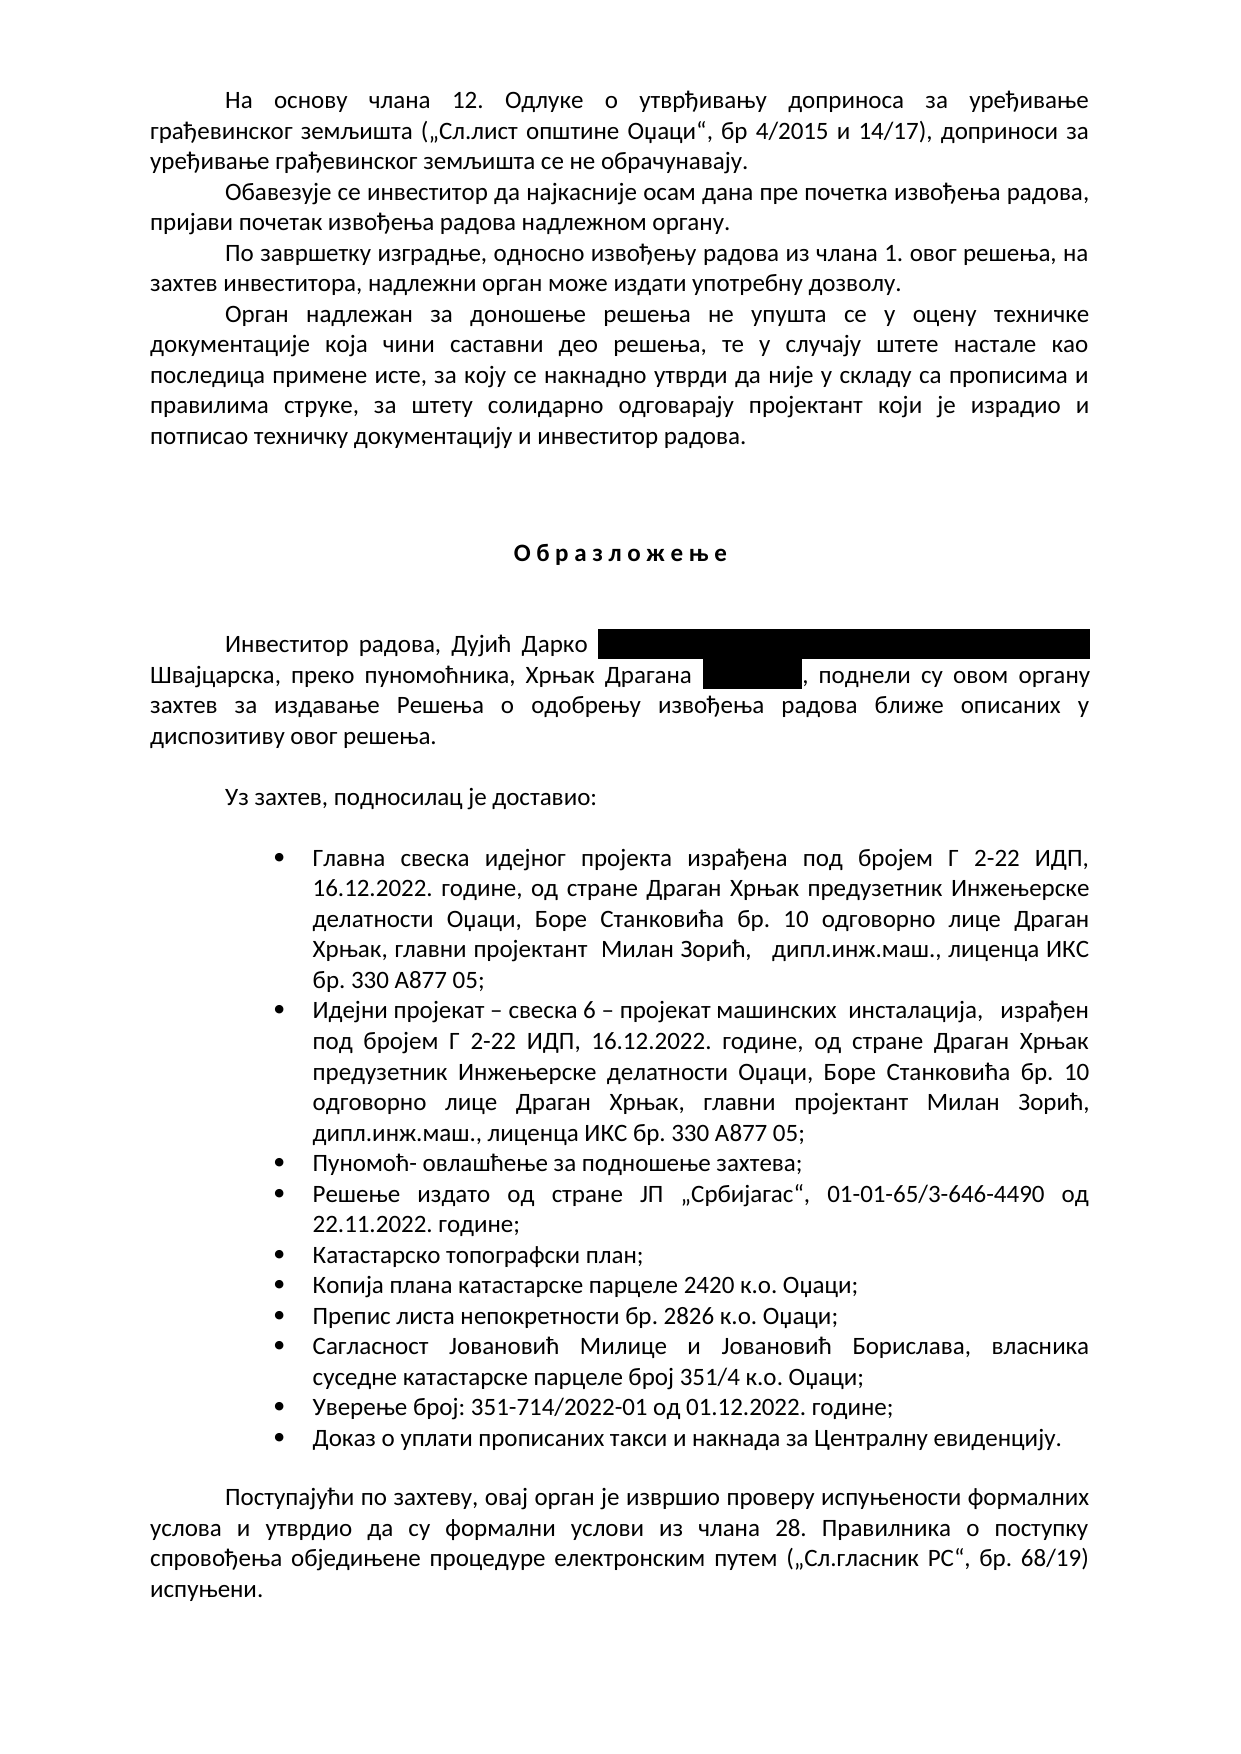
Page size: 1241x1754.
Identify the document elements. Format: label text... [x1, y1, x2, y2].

text Орган надлежан за доношење решења не упушта се у оцену техничке документације која чини саставни део решења, те у случају штете настале као последица примене исте, за коју се накнадно утврди да није у складу са прописима и правилима струке, за штету солидарно одговарају пројектант који је израдио и потписао техничку документацију и инвеститор радова. [150, 298, 1090, 451]
list Копија плана катастарске парцеле 2420 к.о. Оџаци; [275, 1269, 1090, 1300]
text На основу члана 12. Одлуке о утврђивању доприноса за уређивање грађевинског земљишта („Сл.лист општине Оџаци“, бр 4/2015 и 14/17), доприноси за уређивање грађевинског земљишта се не обрачунавају. [150, 84, 1090, 176]
text Обавезује се инвеститор да најкасније осам дана пре почетка извођења радова, пријави почетак извођења радова надлежном органу. [150, 176, 1090, 237]
list Идејни пројекат – свеска 6 – пројекат машинских инсталација, израђен под бројем Г 2-22 ИДП, 16.12.2022. године, од стране Драган Хрњак предузетник Инжењерске делатности Оџаци, Боре Станковића бр. 10 одговорно лице Драган Хрњак, главни пројектант Милан Зорић, дипл.инж.маш., лиценца ИКС бр. 330 А877 05; [275, 995, 1090, 1147]
text По завршетку изградње, односно извођењу радова из члана 1. овог решења, на захтев инвеститора, надлежни орган може издати употребну дозволу. [150, 237, 1090, 298]
list Уверење број: 351-714/2022-01 од 01.12.2022. године; [275, 1391, 1090, 1422]
text Инвеститор радова, Дујић Дарко из Hinterkappelen, ул. Kappelenring бр. 58 B, Швајцарска, преко пуномоћника, Хрњак Драгана из Оџака, поднели су овом органу захтев за издавање Решења о одобрењу извођења радова ближе описаних у диспозитиву овог решења. [150, 628, 1090, 751]
list Решење издато од стране ЈП „Србијагас“, 01-01-65/3-646-4490 од 22.11.2022. године; [275, 1178, 1090, 1239]
list Препис листа непокретности бр. 2826 к.о. Оџаци; [275, 1300, 1090, 1330]
text Уз захтев, подносилац је доставио: [150, 781, 1090, 812]
list Главна свеска идејног пројекта израђена под бројем Г 2-22 ИДП, 16.12.2022. године, од стране Драган Хрњак предузетник Инжењерске делатности Оџаци, Боре Станковића бр. 10 одговорно лице Драган Хрњак, главни пројектант Милан Зорић, дипл.инж.маш., лиценца ИКС бр. 330 А877 05; [275, 842, 1090, 995]
text Поступајући по захтеву, овај орган је извршио проверу испуњености формалних услова и утврдио да су формални услови из члана 28. Правилника о поступку спровођења обједињене процедуре електронским путем („Сл.гласник РС“, бр. 68/19) испуњени. [150, 1481, 1090, 1603]
list Доказ о уплати прописаних такси и накнада за Централну евиденцију. [275, 1422, 1090, 1452]
list Катастарско топографски план; [275, 1239, 1090, 1269]
list Сагласност Јовановић Милице и Јовановић Борислава, власника суседне катастарске парцеле број 351/4 к.о. Оџаци; [275, 1330, 1090, 1391]
list Пуномоћ- овлашћење за подношење захтева; [275, 1147, 1090, 1178]
text О б р а з л о ж е њ е [150, 537, 1090, 567]
